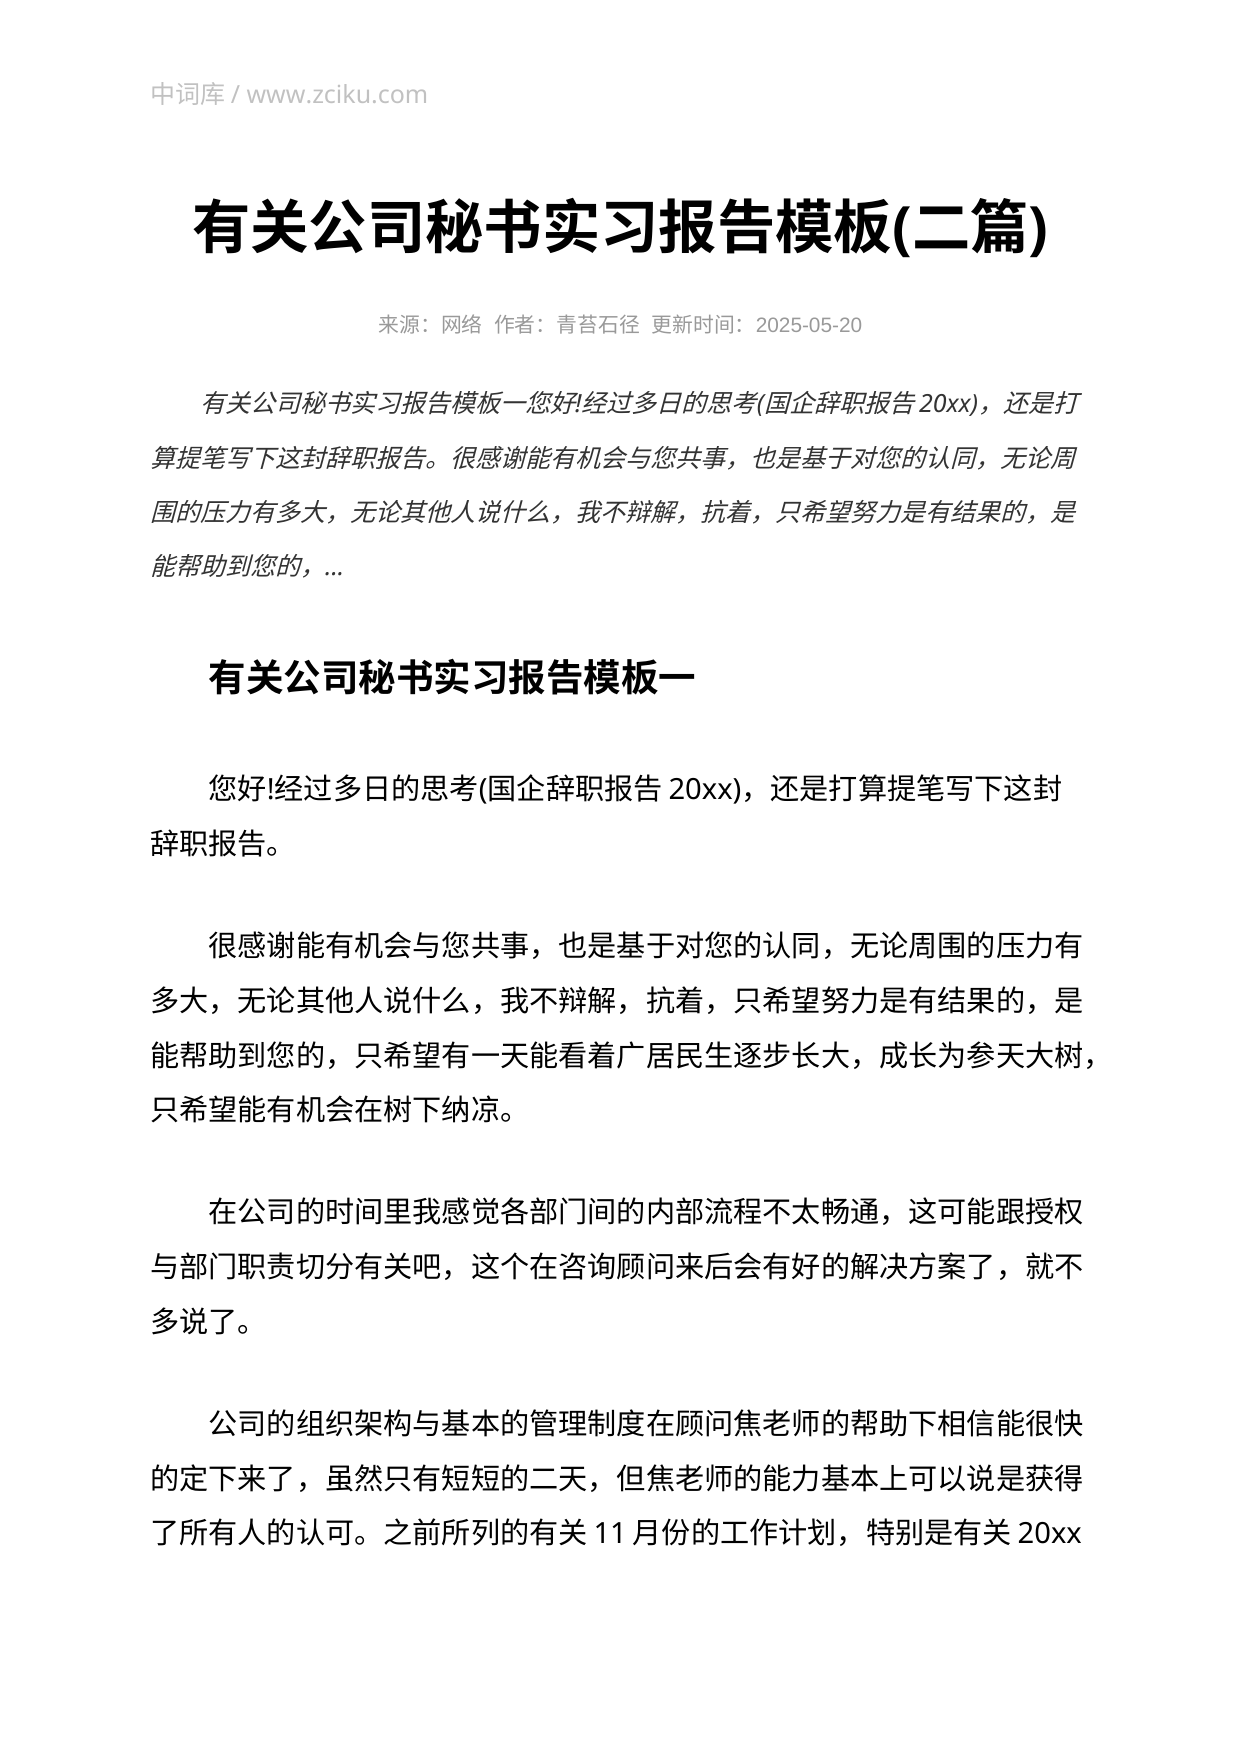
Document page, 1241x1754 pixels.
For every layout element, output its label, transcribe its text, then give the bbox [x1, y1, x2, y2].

text 来源：网络 作者：青苔石径 更新时间：2025-05-20 [150, 313, 1090, 337]
subtitle 有关公司秘书实习报告模板(二篇) [150, 181, 1090, 266]
text 您好!经过多日的思考(国企辞职报告20xx)，还是打算提笔写下这封辞职报告。 [150, 766, 1090, 863]
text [150, 1400, 1090, 1552]
text 有关公司秘书实习报告模板一您好!经过多日的思考(国企辞职报告20xx)，还是打算提笔写下这封辞职报告。很感谢能有机会与您共事，也是基于对您的认同，无论周围的压力有多大，无论其他人说什么，我不辩解，抗着，只希望努力是有结果的，是能帮助到您的，... [150, 384, 1090, 583]
text 有关公司秘书实习报告模板一 [150, 648, 1090, 702]
text 在公司的时间里我感觉各部门间的内部流程不太畅通，这可能跟授权与部门职责切分有关吧，这个在咨询顾问来后会有好的解决方案了，就不多说了。 [150, 1189, 1090, 1341]
text 很感谢能有机会与您共事，也是基于对您的认同，无论周围的压力有多大，无论其他人说什么，我不辩解，抗着，只希望努力是有结果的，是能帮助到您的，只希望有一天能看着广居民生逐步长大，成长为参天大树，只希望能有机会在树下纳凉。 [150, 922, 1090, 1129]
